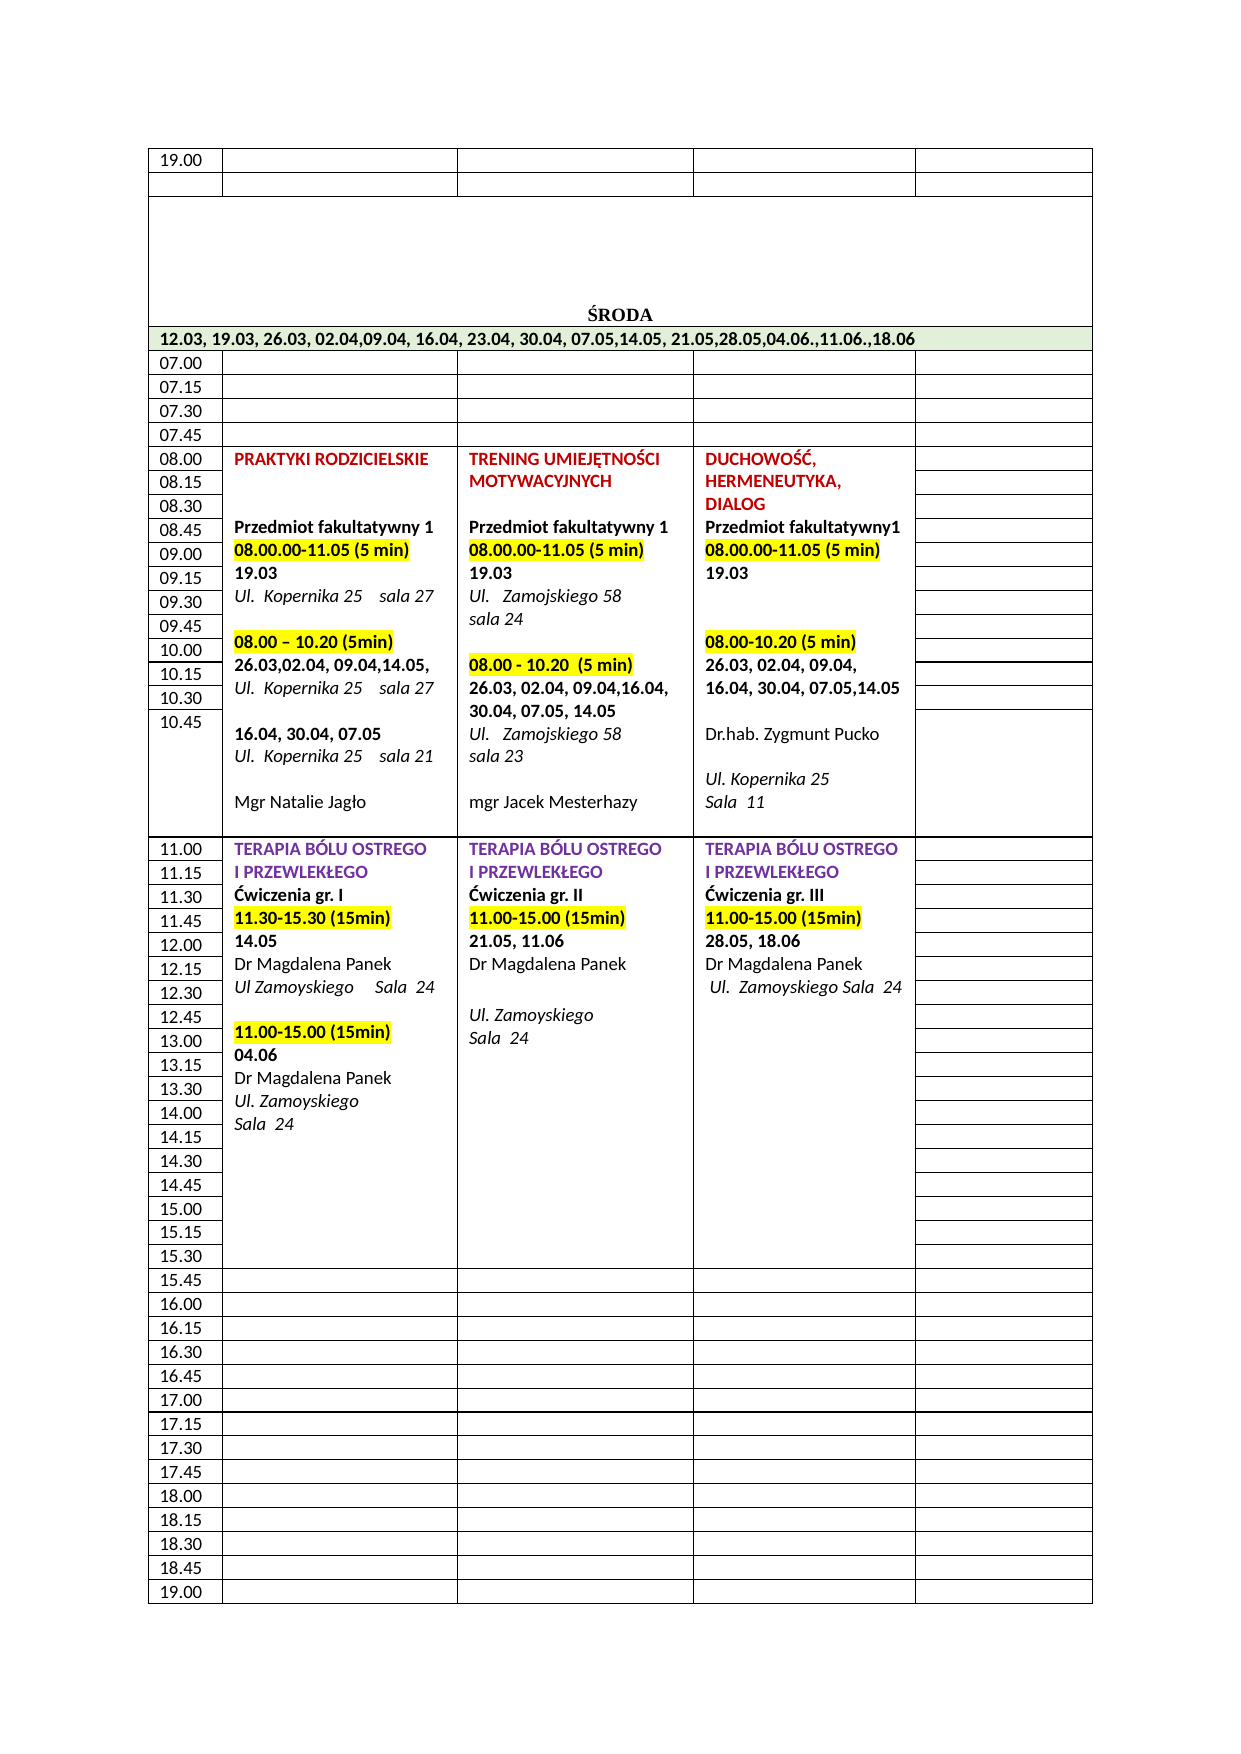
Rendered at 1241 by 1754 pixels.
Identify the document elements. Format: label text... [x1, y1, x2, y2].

table_cell [916, 1460, 1092, 1483]
table_cell [916, 423, 1092, 446]
table_cell [694, 1556, 915, 1579]
table_cell [223, 1365, 457, 1387]
table_cell [916, 1317, 1092, 1339]
table_cell 07.30 [149, 399, 222, 422]
table_cell 15.15 [149, 1221, 222, 1244]
table_cell [458, 1556, 693, 1579]
table_cell [223, 1508, 457, 1531]
table_cell [916, 1173, 1092, 1196]
table_cell 19.00 [149, 1580, 222, 1603]
table_cell [149, 173, 222, 196]
table_cell [916, 957, 1092, 980]
table_cell 10.00 [149, 639, 222, 661]
table_cell [694, 423, 915, 446]
table_cell 17.30 [149, 1436, 222, 1459]
table_cell 07.15 [149, 375, 222, 398]
table_cell [916, 173, 1092, 196]
table_cell [223, 1436, 457, 1459]
table_cell TRENING UMIEJĘTNOŚCI MOTYWACYJNYCH Przedmiot fakultatywny 1 08.00.00-11.05 (5 min) 19.03 Ul. Zamojskiego 58 sala 24 08.00 - 10.20 (5 min) 26.03, 02.04, 09.04,16.04, 30.04, 07.05, 14.05 Ul. Zamojskiego 58 sala 23 mgr Jacek Mesterhazy [458, 447, 693, 836]
table_cell 18.45 [149, 1556, 222, 1579]
table_cell [223, 423, 457, 446]
table_cell 15.00 [149, 1197, 222, 1220]
table_cell 10.15 [149, 663, 222, 685]
table_cell [458, 1436, 693, 1459]
table_cell [916, 1077, 1092, 1100]
table_cell [916, 1029, 1092, 1052]
table_cell [916, 567, 1092, 589]
table_cell [223, 1580, 457, 1603]
table_cell 18.30 [149, 1532, 222, 1555]
table_cell [458, 1532, 693, 1555]
table_cell [223, 1269, 457, 1292]
table_cell [916, 1436, 1092, 1459]
table_cell TERAPIA BÓLU OSTREGO I PRZEWLEKŁEGO Ćwiczenia gr. III 11.00-15.00 (15min) 28.05, 18.06 Dr Magdalena Panek Ul. Zamoyskiego Sala 24 [694, 838, 915, 1268]
table_cell [458, 1365, 693, 1387]
table_cell [916, 1580, 1092, 1603]
table_cell [916, 909, 1092, 932]
table_cell [223, 1341, 457, 1363]
table_cell [223, 149, 457, 172]
table_cell 09.45 [149, 615, 222, 637]
table_cell [916, 149, 1092, 172]
table_cell 07.00 [149, 351, 222, 374]
table_cell 15.45 [149, 1269, 222, 1292]
table_cell [694, 1341, 915, 1363]
table_cell [223, 1460, 457, 1483]
table_cell [223, 375, 457, 398]
table_cell [916, 1101, 1092, 1124]
table_cell 13.30 [149, 1077, 222, 1100]
table_cell [916, 1293, 1092, 1316]
table_cell [223, 1389, 457, 1411]
table_cell [916, 1125, 1092, 1148]
table_cell 12.00 [149, 933, 222, 956]
table_cell 08.00 [149, 447, 222, 470]
table_cell [458, 173, 693, 196]
table_cell [916, 1365, 1092, 1387]
table_cell [223, 351, 457, 374]
table_cell [458, 1293, 693, 1316]
table_cell [694, 1317, 915, 1339]
table_cell 10.45 [149, 710, 222, 836]
table_cell 15.30 [149, 1245, 222, 1268]
table_cell 18.00 [149, 1484, 222, 1507]
table_cell [694, 1413, 915, 1435]
table_cell [458, 423, 693, 446]
table_cell [916, 1508, 1092, 1531]
table_cell [458, 1269, 693, 1292]
table_cell [223, 1293, 457, 1316]
table_cell [694, 375, 915, 398]
table_cell 12.45 [149, 1005, 222, 1028]
table_cell [458, 1389, 693, 1411]
table_cell 14.15 [149, 1125, 222, 1148]
table_cell 14.45 [149, 1173, 222, 1196]
table_cell [916, 861, 1092, 884]
table_cell 19.00 [149, 149, 222, 172]
table_cell [458, 1317, 693, 1339]
table_cell [916, 519, 1092, 542]
table_cell [916, 1484, 1092, 1507]
table_cell [458, 375, 693, 398]
table_cell [916, 1197, 1092, 1220]
table_cell 16.30 [149, 1341, 222, 1363]
table_cell 08.30 [149, 495, 222, 518]
table_cell 11.45 [149, 909, 222, 932]
table_cell [458, 351, 693, 374]
table_cell 09.00 [149, 543, 222, 566]
table_cell 07.45 [149, 423, 222, 446]
table_cell [916, 686, 1092, 709]
table_cell [916, 933, 1092, 956]
table_cell [916, 663, 1092, 685]
table_cell [694, 399, 915, 422]
table_cell [223, 1556, 457, 1579]
table_cell [223, 1484, 457, 1507]
table_cell [916, 471, 1092, 494]
table_cell [916, 1269, 1092, 1292]
table_cell [916, 1413, 1092, 1435]
table_cell [916, 447, 1092, 470]
table_cell DUCHOWOŚĆ, HERMENEUTYKA, DIALOG Przedmiot fakultatywny1 08.00.00-11.05 (5 min) 19.03 08.00-10.20 (5 min) 26.03, 02.04, 09.04, 16.04, 30.04, 07.05,14.05 Dr.hab. Zygmunt Pucko Ul. Kopernika 25 Sala 11 [694, 447, 915, 836]
table_cell 12.15 [149, 957, 222, 980]
table_cell [916, 639, 1092, 661]
table_cell 11.30 [149, 885, 222, 908]
table_cell [694, 1293, 915, 1316]
table_cell [916, 591, 1092, 613]
table_cell [916, 375, 1092, 398]
table_cell [458, 1580, 693, 1603]
table_cell [916, 1053, 1092, 1076]
table_cell 18.15 [149, 1508, 222, 1531]
table_cell [916, 710, 1092, 836]
table_cell [694, 149, 915, 172]
table_cell [916, 1389, 1092, 1411]
table_cell [458, 1341, 693, 1363]
table_cell [916, 1149, 1092, 1172]
table_cell 08.45 [149, 519, 222, 542]
table_cell [916, 1341, 1092, 1363]
table_cell [916, 543, 1092, 566]
table_cell [694, 1580, 915, 1603]
table_cell [694, 1532, 915, 1555]
table_cell 17.15 [149, 1413, 222, 1435]
table_cell [916, 885, 1092, 908]
table_cell [916, 981, 1092, 1004]
table_cell [458, 1484, 693, 1507]
table_cell 12.30 [149, 981, 222, 1004]
table_cell 14.30 [149, 1149, 222, 1172]
table_cell [694, 1508, 915, 1531]
table_cell [916, 399, 1092, 422]
table_cell 11.00 [149, 838, 222, 860]
table_cell [916, 495, 1092, 518]
table_cell [694, 1436, 915, 1459]
table_cell [916, 1005, 1092, 1028]
table_cell 10.30 [149, 686, 222, 709]
table_cell [916, 351, 1092, 374]
table_cell 14.00 [149, 1101, 222, 1124]
table_cell [916, 1556, 1092, 1579]
table_cell [694, 1460, 915, 1483]
table_cell [458, 399, 693, 422]
table_cell [916, 1221, 1092, 1244]
table_cell [458, 149, 693, 172]
table_cell 17.00 [149, 1389, 222, 1411]
table_cell [458, 1460, 693, 1483]
table_cell [223, 1532, 457, 1555]
table_cell 17.45 [149, 1460, 222, 1483]
table_cell 13.15 [149, 1053, 222, 1076]
table_cell 16.15 [149, 1317, 222, 1339]
table_cell 16.45 [149, 1365, 222, 1387]
table_cell 12.03, 19.03, 26.03, 02.04,09.04, 16.04, 23.04, 30.04, 07.05,14.05, 21.05,28.05,04.06.,11.06.,18.06 [149, 327, 1092, 350]
table_cell [458, 1508, 693, 1531]
table_cell [223, 399, 457, 422]
table_cell [694, 1389, 915, 1411]
table_cell PRAKTYKI RODZICIELSKIE Przedmiot fakultatywny 1 08.00.00-11.05 (5 min) 19.03 Ul. Kopernika 25 sala 27 08.00 – 10.20 (5min) 26.03,02.04, 09.04,14.05, Ul. Kopernika 25 sala 27 16.04, 30.04, 07.05 Ul. Kopernika 25 sala 21 Mgr Natalie Jagło [223, 447, 457, 836]
table_cell [694, 173, 915, 196]
table_cell [458, 1413, 693, 1435]
table_cell [223, 1413, 457, 1435]
table_cell [916, 1532, 1092, 1555]
table_cell 08.15 [149, 471, 222, 494]
table_cell [694, 351, 915, 374]
table_cell 13.00 [149, 1029, 222, 1052]
table_cell [916, 838, 1092, 860]
table_cell TERAPIA BÓLU OSTREGO I PRZEWLEKŁEGO Ćwiczenia gr. II 11.00-15.00 (15min) 21.05, 11.06 Dr Magdalena Panek Ul. Zamoyskiego Sala 24 [458, 838, 693, 1268]
table_cell [694, 1484, 915, 1507]
table_cell [694, 1269, 915, 1292]
table_cell TERAPIA BÓLU OSTREGO I PRZEWLEKŁEGO Ćwiczenia gr. I 11.30-15.30 (15min) 14.05 Dr Magdalena Panek Ul Zamoyskiego Sala 24 11.00-15.00 (15min) 04.06 Dr Magdalena Panek Ul. Zamoyskiego Sala 24 [223, 838, 457, 1268]
table_cell [223, 173, 457, 196]
table_cell 16.00 [149, 1293, 222, 1316]
table_cell 11.15 [149, 861, 222, 884]
table_cell ŚRODA [149, 197, 1092, 326]
table_cell [916, 615, 1092, 637]
table_cell 09.15 [149, 567, 222, 589]
table_cell [694, 1365, 915, 1387]
table_cell [223, 1317, 457, 1339]
table_cell 09.30 [149, 591, 222, 613]
table_cell [916, 1245, 1092, 1268]
